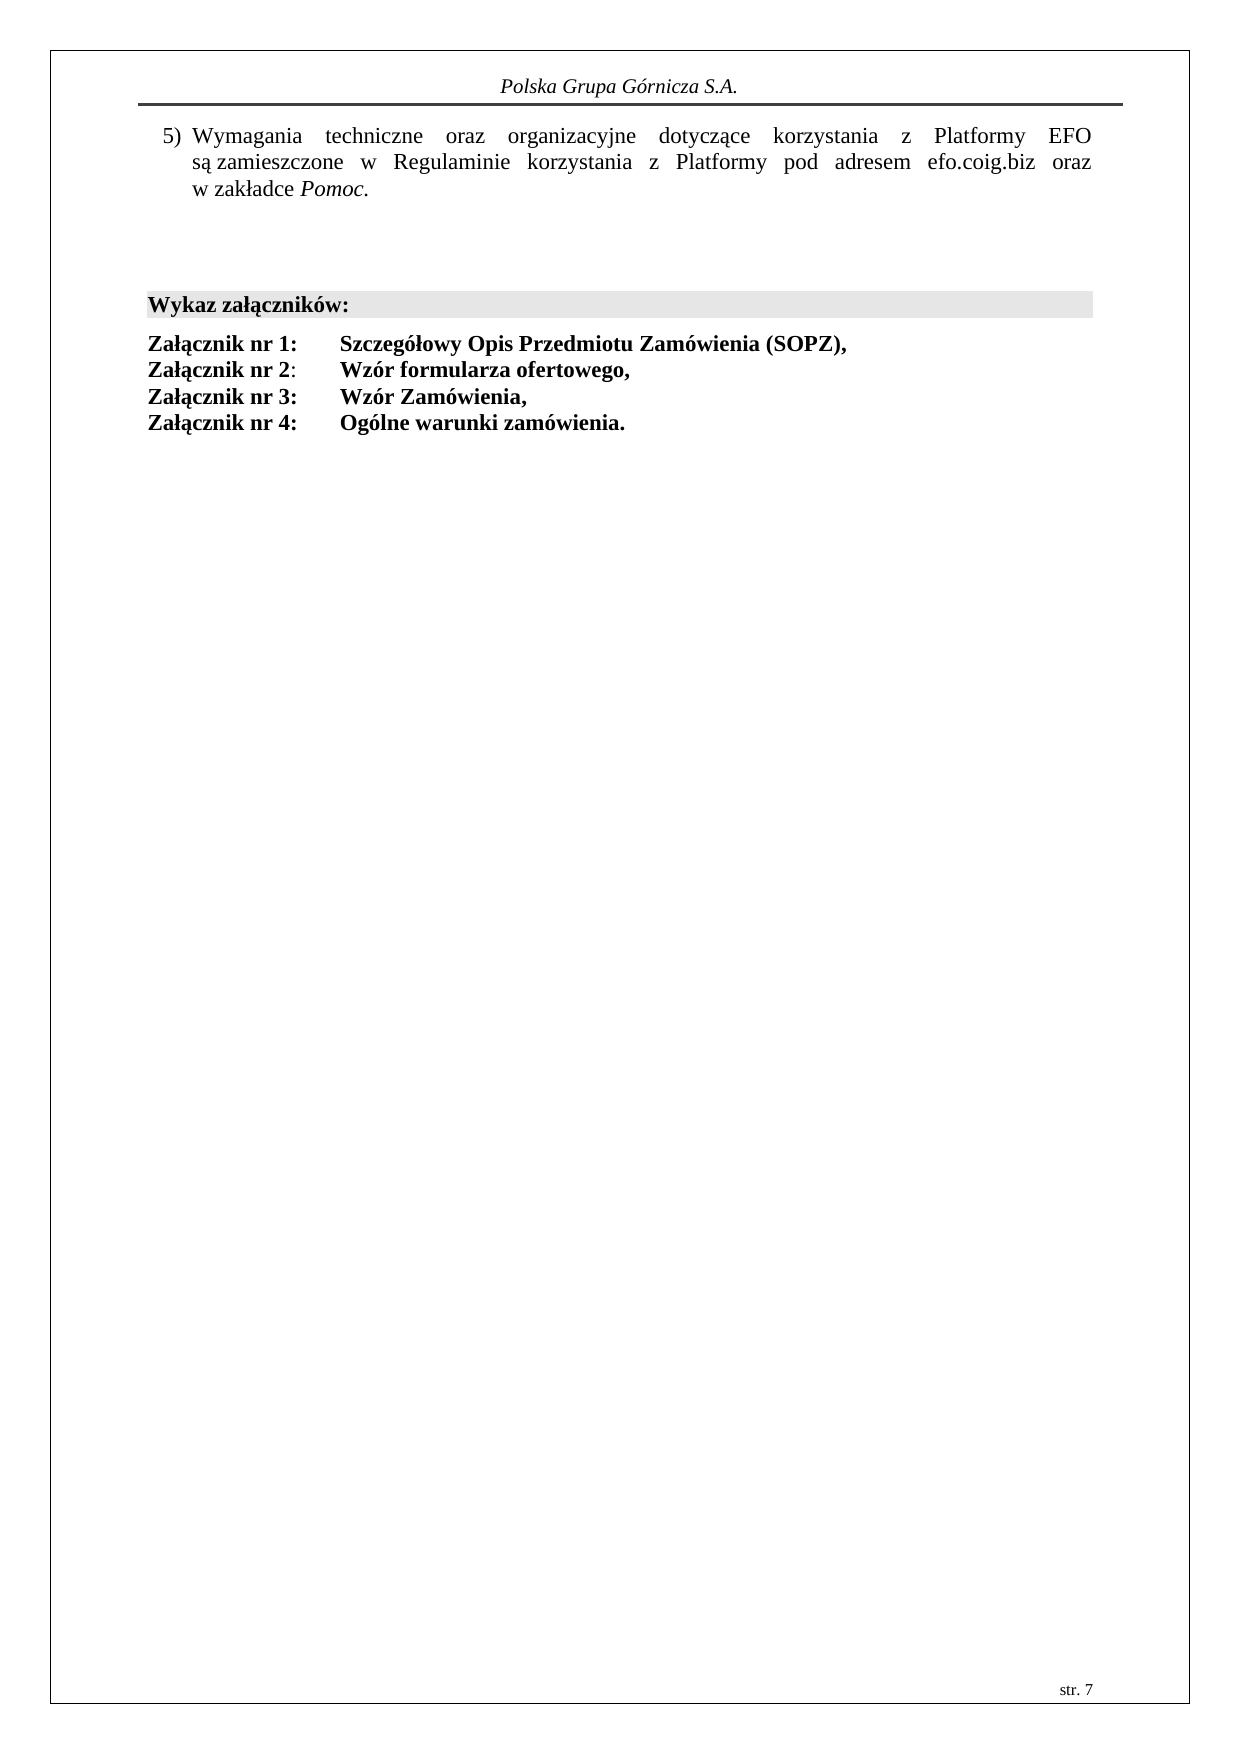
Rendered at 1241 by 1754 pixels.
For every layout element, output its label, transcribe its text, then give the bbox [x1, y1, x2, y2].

text Załącznik nr 1: Szczegółowy Opis Przedmiotu Zamówienia (SOPZ), [147, 330, 1093, 356]
text Załącznik nr 3: Wzór Zamówienia, [147, 383, 1093, 409]
list Wymagania techniczne oraz organizacyjne dotyczące korzystania z Platformy EFO są zamieszczone w Regulaminie korzystania z Platformy pod adresem efo.coig.biz oraz w zakładce Pomoc. [162, 122, 1093, 201]
text Załącznik nr 2: Wzór formularza ofertowego, [147, 356, 1093, 383]
subtitle Wykaz załączników: [147, 291, 1093, 318]
text Załącznik nr 4: Ogólne warunki zamówienia. [147, 409, 1093, 436]
